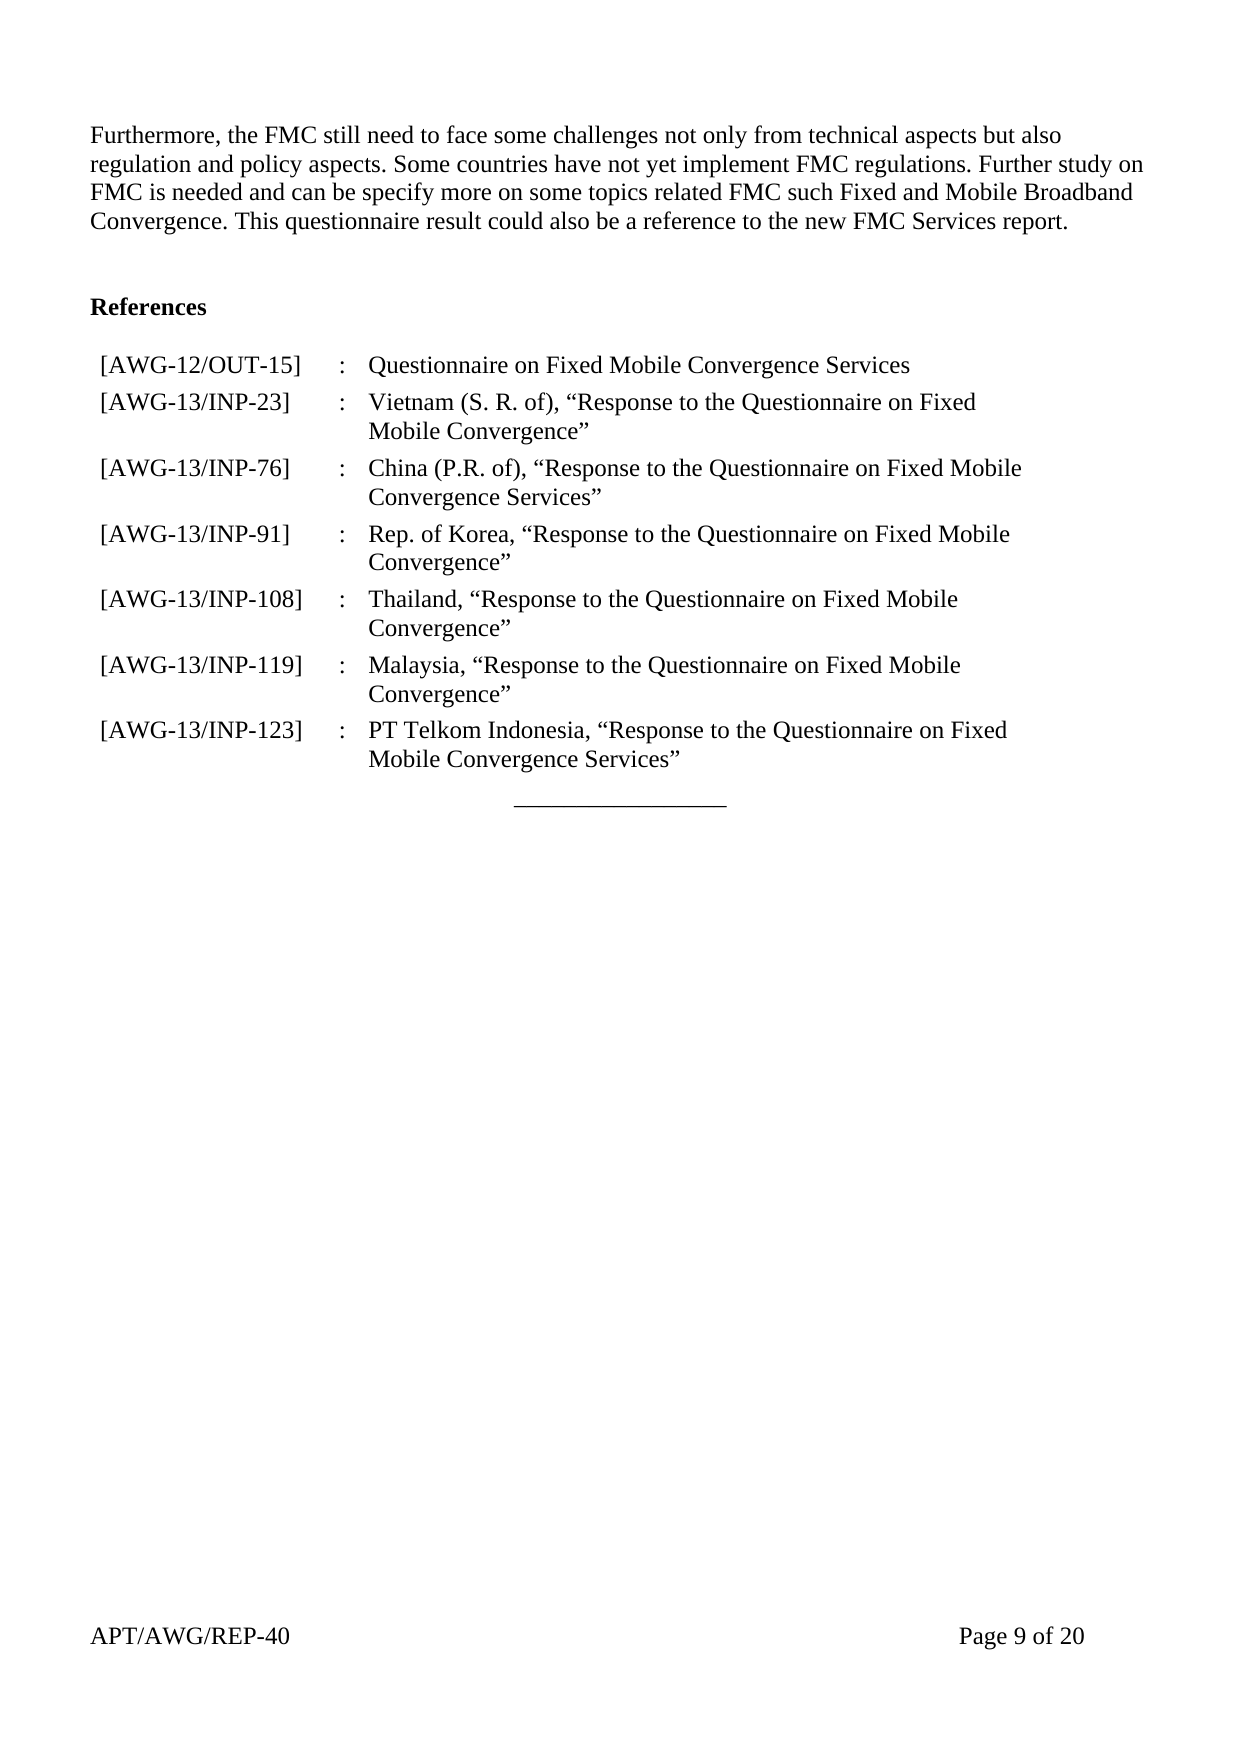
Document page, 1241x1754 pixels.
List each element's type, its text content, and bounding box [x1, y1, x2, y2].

table_cell [AWG-13/INP-123] [89, 716, 327, 781]
table_cell : [328, 519, 357, 584]
table_cell : [328, 716, 357, 781]
text Furthermore, the FMC still need to face some challenges not only from technical aspects but also regulation and policy aspects. Some countries have not yet implement FMC regulations. Further study on FMC is needed and can be specify more on some topics related FMC such Fixed and Mobile Broadband Convergence. This questionnaire result could also be a reference to the new FMC Services report. [90, 120, 1150, 235]
table_header Questionnaire on Fixed Mobile Convergence Services [357, 350, 1040, 387]
table_cell [AWG-13/INP-108] [89, 584, 327, 650]
table_header [AWG-12/OUT-15] [89, 350, 327, 387]
table_cell : [328, 453, 357, 519]
table_cell [AWG-13/INP-76] [89, 453, 327, 519]
table_cell : [328, 584, 357, 650]
table_cell Rep. of Korea, “Response to the Questionnaire on Fixed Mobile Convergence” [357, 519, 1040, 584]
table_cell : [328, 650, 357, 716]
table_cell Vietnam (S. R. of), “Response to the Questionnaire on Fixed Mobile Convergence” [357, 388, 1040, 453]
table_cell PT Telkom Indonesia, “Response to the Questionnaire on Fixed Mobile Convergence Services” [357, 716, 1040, 781]
table_header : [328, 350, 357, 387]
table_cell China (P.R. of), “Response to the Questionnaire on Fixed Mobile Convergence Services” [357, 453, 1040, 519]
table_cell Malaysia, “Response to the Questionnaire on Fixed Mobile Convergence” [357, 650, 1040, 716]
table_cell [AWG-13/INP-91] [89, 519, 327, 584]
text References [90, 292, 1150, 321]
table_cell [AWG-13/INP-119] [89, 650, 327, 716]
text _________________ [90, 781, 1150, 810]
table_cell : [328, 388, 357, 453]
table_cell [AWG-13/INP-23] [89, 388, 327, 453]
table_cell Thailand, “Response to the Questionnaire on Fixed Mobile Convergence” [357, 584, 1040, 650]
